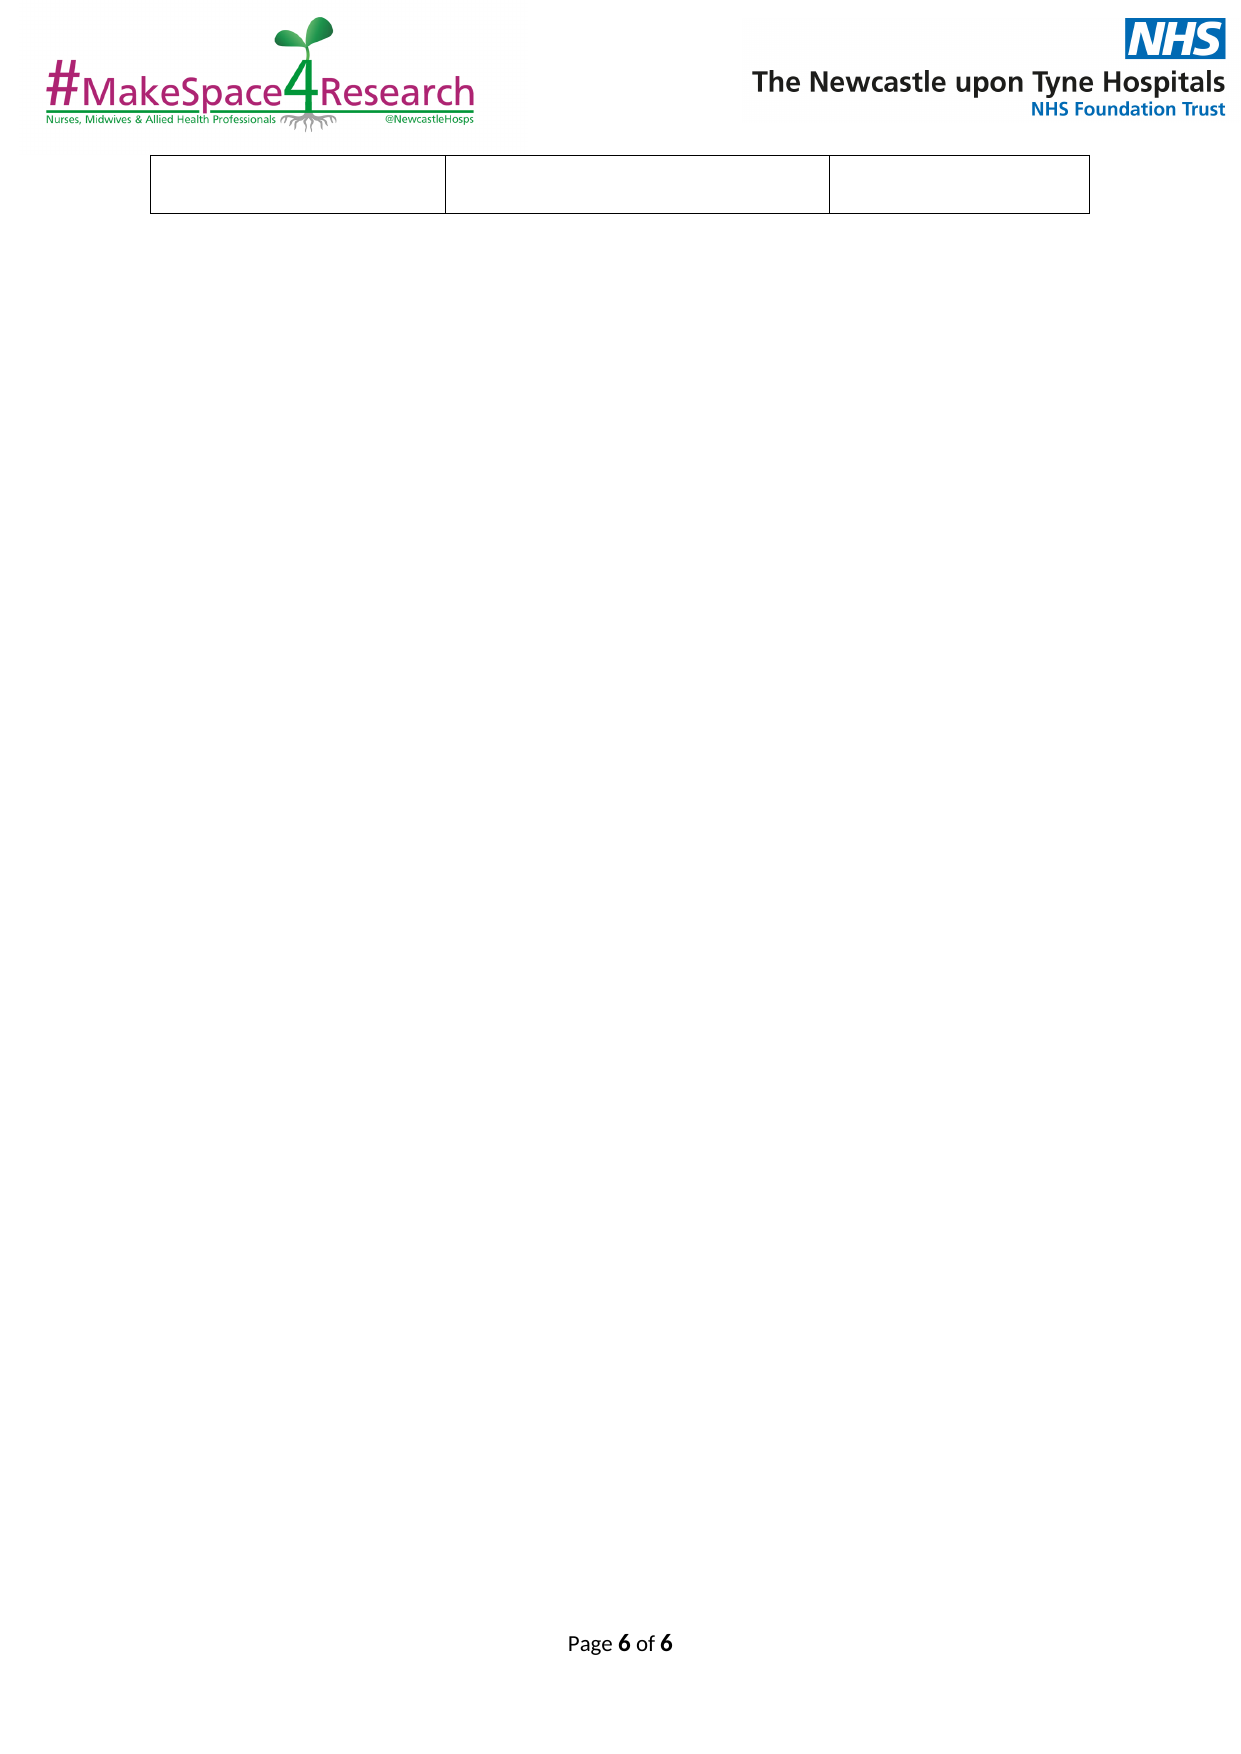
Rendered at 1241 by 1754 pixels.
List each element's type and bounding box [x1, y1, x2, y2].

table_cell [151, 156, 445, 213]
table_cell [830, 156, 1089, 213]
picture [18, 0, 529, 155]
picture [742, 18, 1241, 123]
table_cell [446, 156, 829, 213]
